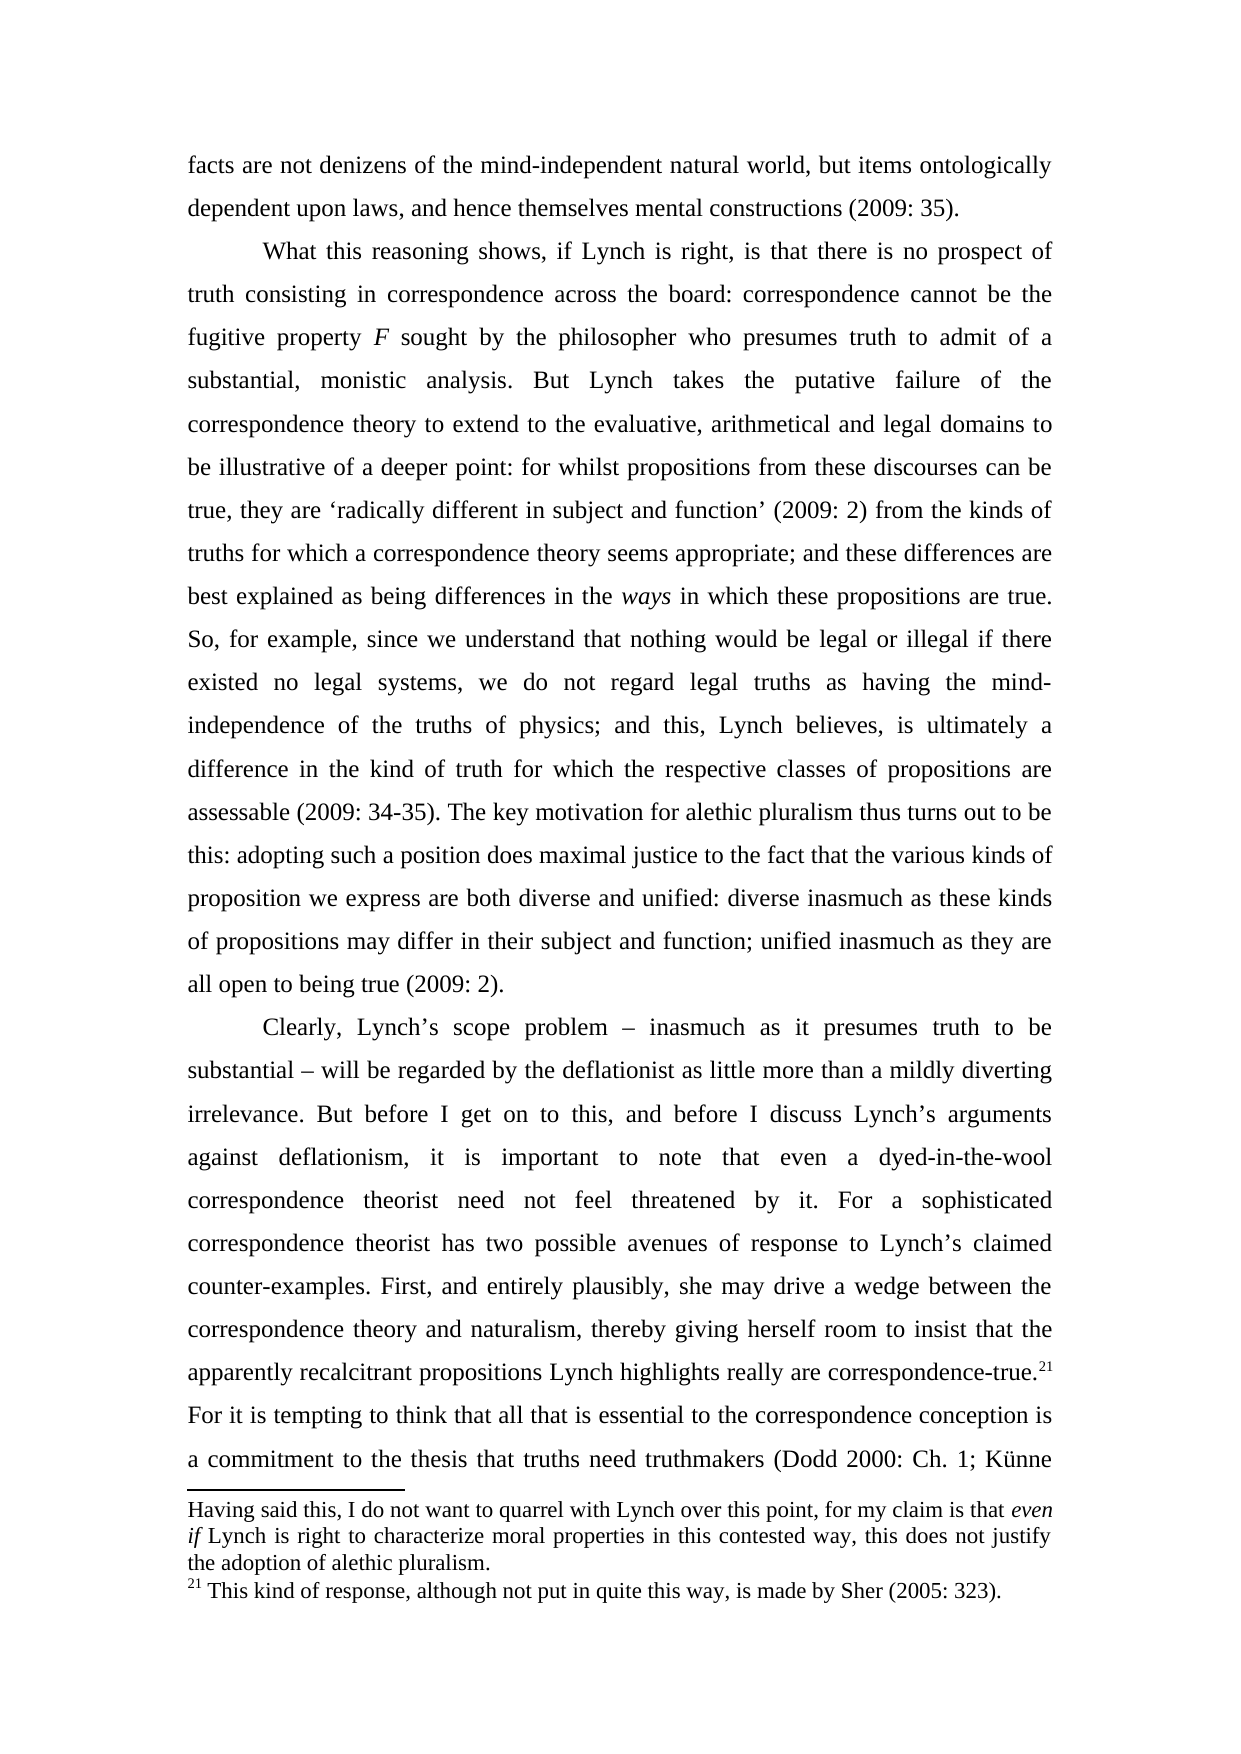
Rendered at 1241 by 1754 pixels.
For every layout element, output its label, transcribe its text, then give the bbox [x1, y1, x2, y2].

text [187, 150, 1053, 222]
text What this reasoning shows, if Lynch is right, is that there is no prospect of truth consisting in correspondence across the board: correspondence cannot be the fugitive property F sought by the philosopher who presumes truth to admit of a substantial, monistic analysis. But Lynch takes the putative failure of the correspondence theory to extend to the evaluative, arithmetical and legal domains to be illustrative of a deeper point: for whilst propositions from these discourses can be true, they are ‘radically different in subject and function’ (2009: 2) from the kinds of truths for which a correspondence theory seems appropriate; and these differences are best explained as being differences in the ways in which these propositions are true. So, for example, since we understand that nothing would be legal or illegal if there existed no legal systems, we do not regard legal truths as having the mind-independence of the truths of physics; and this, Lynch believes, is ultimately a difference in the kind of truth for which the respective classes of propositions are assessable (2009: 34-35). The key motivation for alethic pluralism thus turns out to be this: adopting such a position does maximal justice to the fact that the various kinds of proposition we express are both diverse and unified: diverse inasmuch as these kinds of propositions may differ in their subject and function; unified inasmuch as they are all open to being true (2009: 2). [187, 236, 1053, 998]
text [187, 1012, 1053, 1472]
